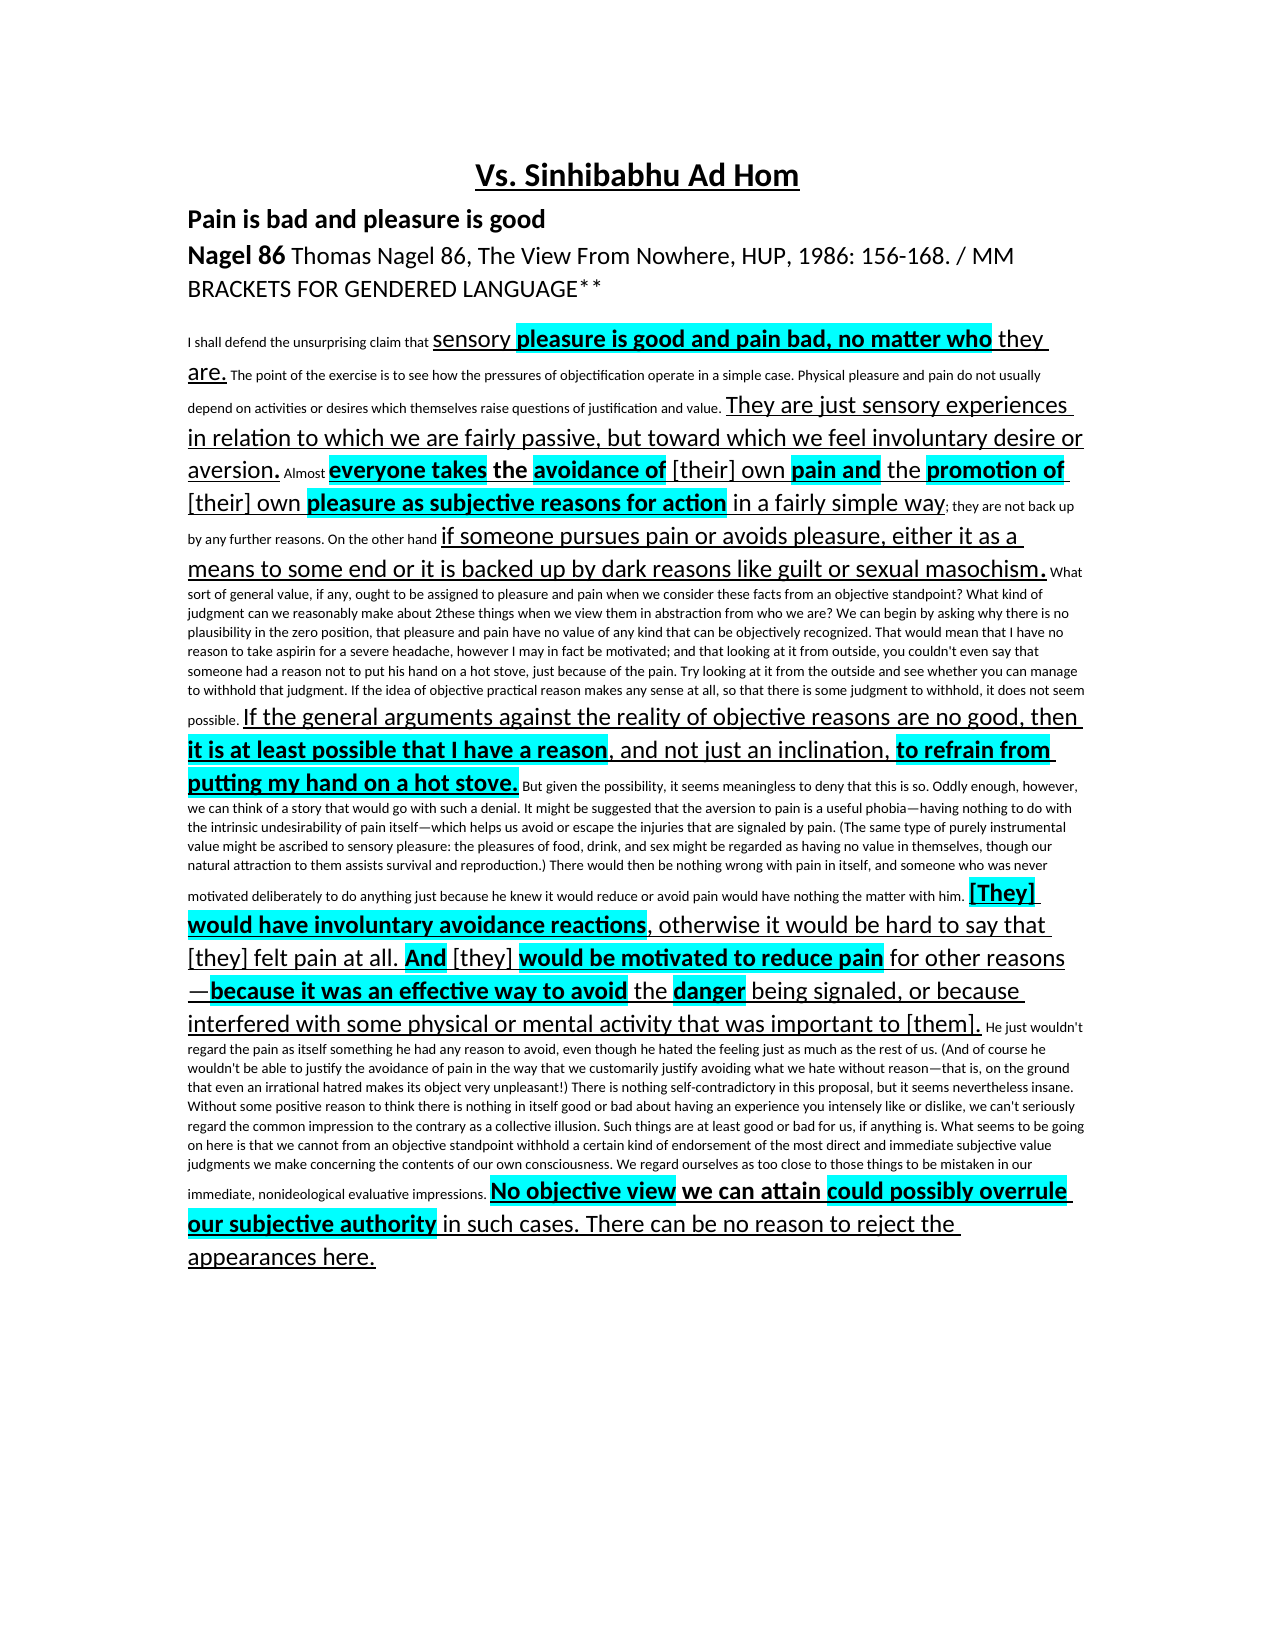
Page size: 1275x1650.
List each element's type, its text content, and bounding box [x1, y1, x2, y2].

text I shall defend the unsurprising claim that sensory pleasure is good and pain bad, no matter who they are. The point of the exercise is to see how the pressures of objectification operate in a simple case. Physical pleasure and pain do not usually depend on activities or desires which themselves raise questions of justification and value. They are just sensory experiences in relation to which we are fairly passive, but toward which we feel involuntary desire or aversion. Almost everyone takes the avoidance of [their] own pain and the promotion of [their] own pleasure as subjective reasons for action in a fairly simple way; they are not back up by any further reasons. On the other hand if someone pursues pain or avoids pleasure, either it as a means to some end or it is backed up by dark reasons like guilt or sexual masochism. What sort of general value, if any, ought to be assigned to pleasure and pain when we consider these facts from an objective standpoint? What kind of judgment can we reasonably make about 2these things when we view them in abstraction from who we are? We can begin by asking why there is no plausibility in the zero position, that pleasure and pain have no value of any kind that can be objectively recognized. That would mean that I have no reason to take aspirin for a severe headache, however I may in fact be motivated; and that looking at it from outside, you couldn't even say that someone had a reason not to put his hand on a hot stove, just because of the pain. Try looking at it from the outside and see whether you can manage to withhold that judgment. If the idea of objective practical reason makes any sense at all, so that there is some judgment to withhold, it does not seem possible. If the general arguments against the reality of objective reasons are no good, then it is at least possible that I have a reason, and not just an inclination, to refrain from putting my hand on a hot stove. But given the possibility, it seems meaningless to deny that this is so. Oddly enough, however, we can think of a story that would go with such a denial. It might be suggested that the aversion to pain is a useful phobia—having nothing to do with the intrinsic undesirability of pain itself—which helps us avoid or escape the injuries that are signaled by pain. (The same type of purely instrumental value might be ascribed to sensory pleasure: the pleasures of food, drink, and sex might be regarded as having no value in themselves, though our natural attraction to them assists survival and reproduction.) There would then be nothing wrong with pain in itself, and someone who was never motivated deliberately to do anything just because he knew it would reduce or avoid pain would have nothing the matter with him. [They] would have involuntary avoidance reactions, otherwise it would be hard to say that [they] felt pain at all. And [they] would be motivated to reduce pain for other reasons—because it was an effective way to avoid the danger being signaled, or because interfered with some physical or mental activity that was important to [them]. He just wouldn't regard the pain as itself something he had any reason to avoid, even though he hated the feeling just as much as the rest of us. (And of course he wouldn't be able to justify the avoidance of pain in the way that we customarily justify avoiding what we hate without reason—that is, on the ground that even an irrational hatred makes its object very unpleasant!) There is nothing self-contradictory in this proposal, but it seems nevertheless insane. Without some positive reason to think there is nothing in itself good or bad about having an experience you intensely like or dislike, we can't seriously regard the common impression to the contrary as a collective illusion. Such things are at least good or bad for us, if anything is. What seems to be going on here is that we cannot from an objective standpoint withhold a certain kind of endorsement of the most direct and immediate subjective value judgments we make concerning the contents of our own consciousness. We regard ourselves as too close to those things to be mistaken in our immediate, nonideological evaluative impressions. No objective view we can attain could possibly overrule our subjective authority in such cases. There can be no reason to reject the appearances here. [187, 323, 1087, 1272]
subtitle Vs. Sinhibabhu Ad Hom [187, 154, 1087, 195]
subtitle Pain is bad and pleasure is good [187, 202, 1087, 235]
text Nagel 86 Thomas Nagel 86, The View From Nowhere, HUP, 1986: 156-168. / MM BRACKETS FOR GENDERED LANGUAGE** [187, 238, 1087, 304]
